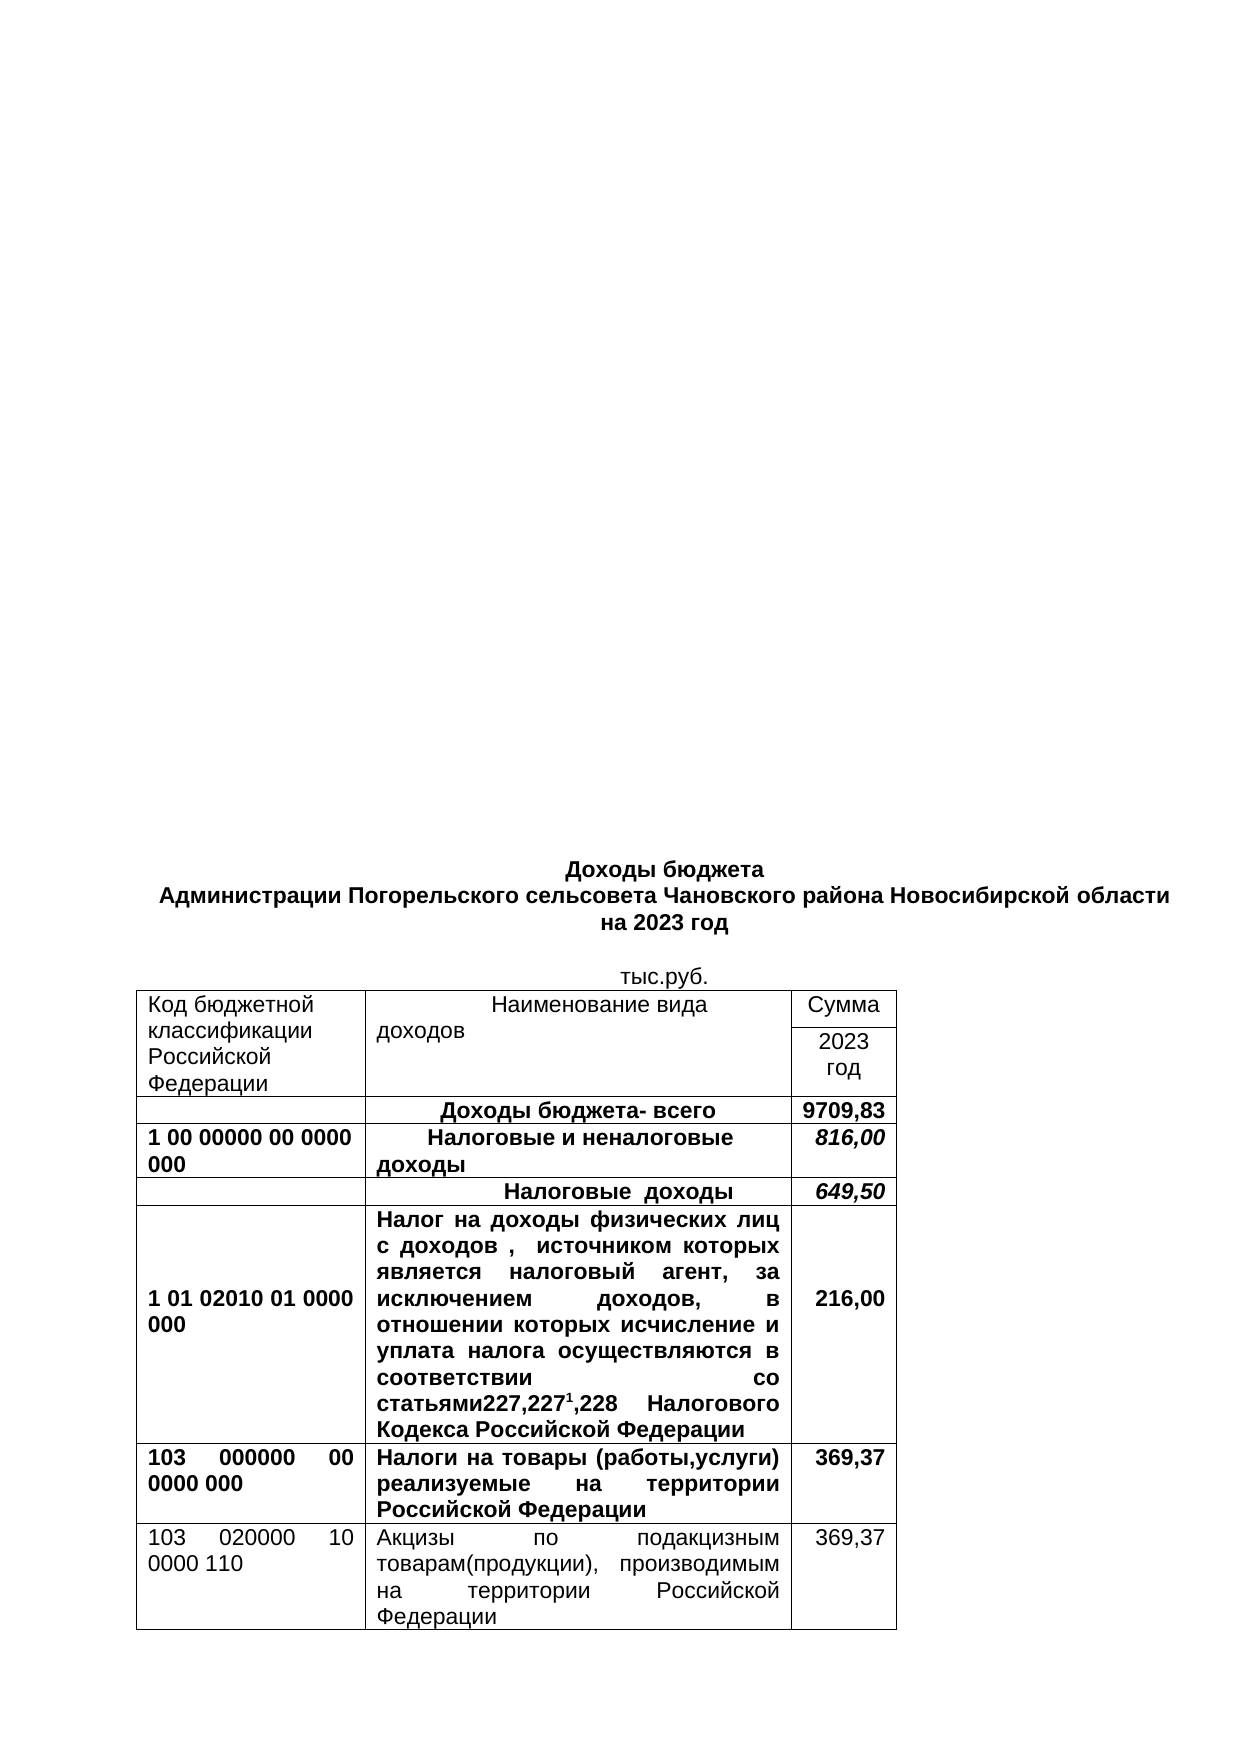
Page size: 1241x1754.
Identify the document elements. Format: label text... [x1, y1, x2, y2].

list тыс.руб. [148, 935, 1181, 989]
table_cell 103 000000 00 0000 000 [137, 1444, 365, 1523]
table_cell Налог на доходы физических лиц с доходов , источником которых является налоговый агент, за исключением доходов, в отношении которых исчисление и уплата налога осуществляются в соответствии со статьями227,2271,228 Налогового Кодекса Российской Федерации [366, 1206, 791, 1443]
table_cell 649,50 [792, 1178, 896, 1204]
table_cell 9709,83 [792, 1097, 896, 1123]
table_cell [137, 1178, 365, 1204]
table_cell 1 00 00000 00 0000 000 [137, 1124, 365, 1177]
table_cell Налоговые и неналоговые доходы [366, 1124, 791, 1177]
table_cell Акцизы по подакцизным товарам(продукции), производимым на территории Российской Федерации [366, 1524, 791, 1629]
list Доходы бюджета [148, 856, 1181, 882]
table_header Код бюджетной классификации Российской Федерации [137, 991, 365, 1096]
list Администрации Погорельского сельсовета Чановского района Новосибирской области на 2023 год [148, 882, 1181, 935]
table_cell Налоги на товары (работы,услуги) реализуемые на территории Российской Федерации [366, 1444, 791, 1523]
table_cell Налоговые доходы [366, 1178, 791, 1204]
table_cell 103 020000 10 0000 110 [137, 1524, 365, 1629]
table_cell 816,00 [792, 1124, 896, 1177]
table_cell 2023 год [792, 1028, 896, 1096]
table_header Сумма [792, 991, 896, 1027]
table_cell 1 01 02010 01 0000 000 [137, 1206, 365, 1443]
table_cell Доходы бюджета- всего [366, 1097, 791, 1123]
table_cell 216,00 [792, 1206, 896, 1443]
table_cell [137, 1097, 365, 1123]
table_header Наименование вида доходов [366, 991, 791, 1096]
table_cell 369,37 [792, 1444, 896, 1523]
table_cell 369,37 [792, 1524, 896, 1629]
